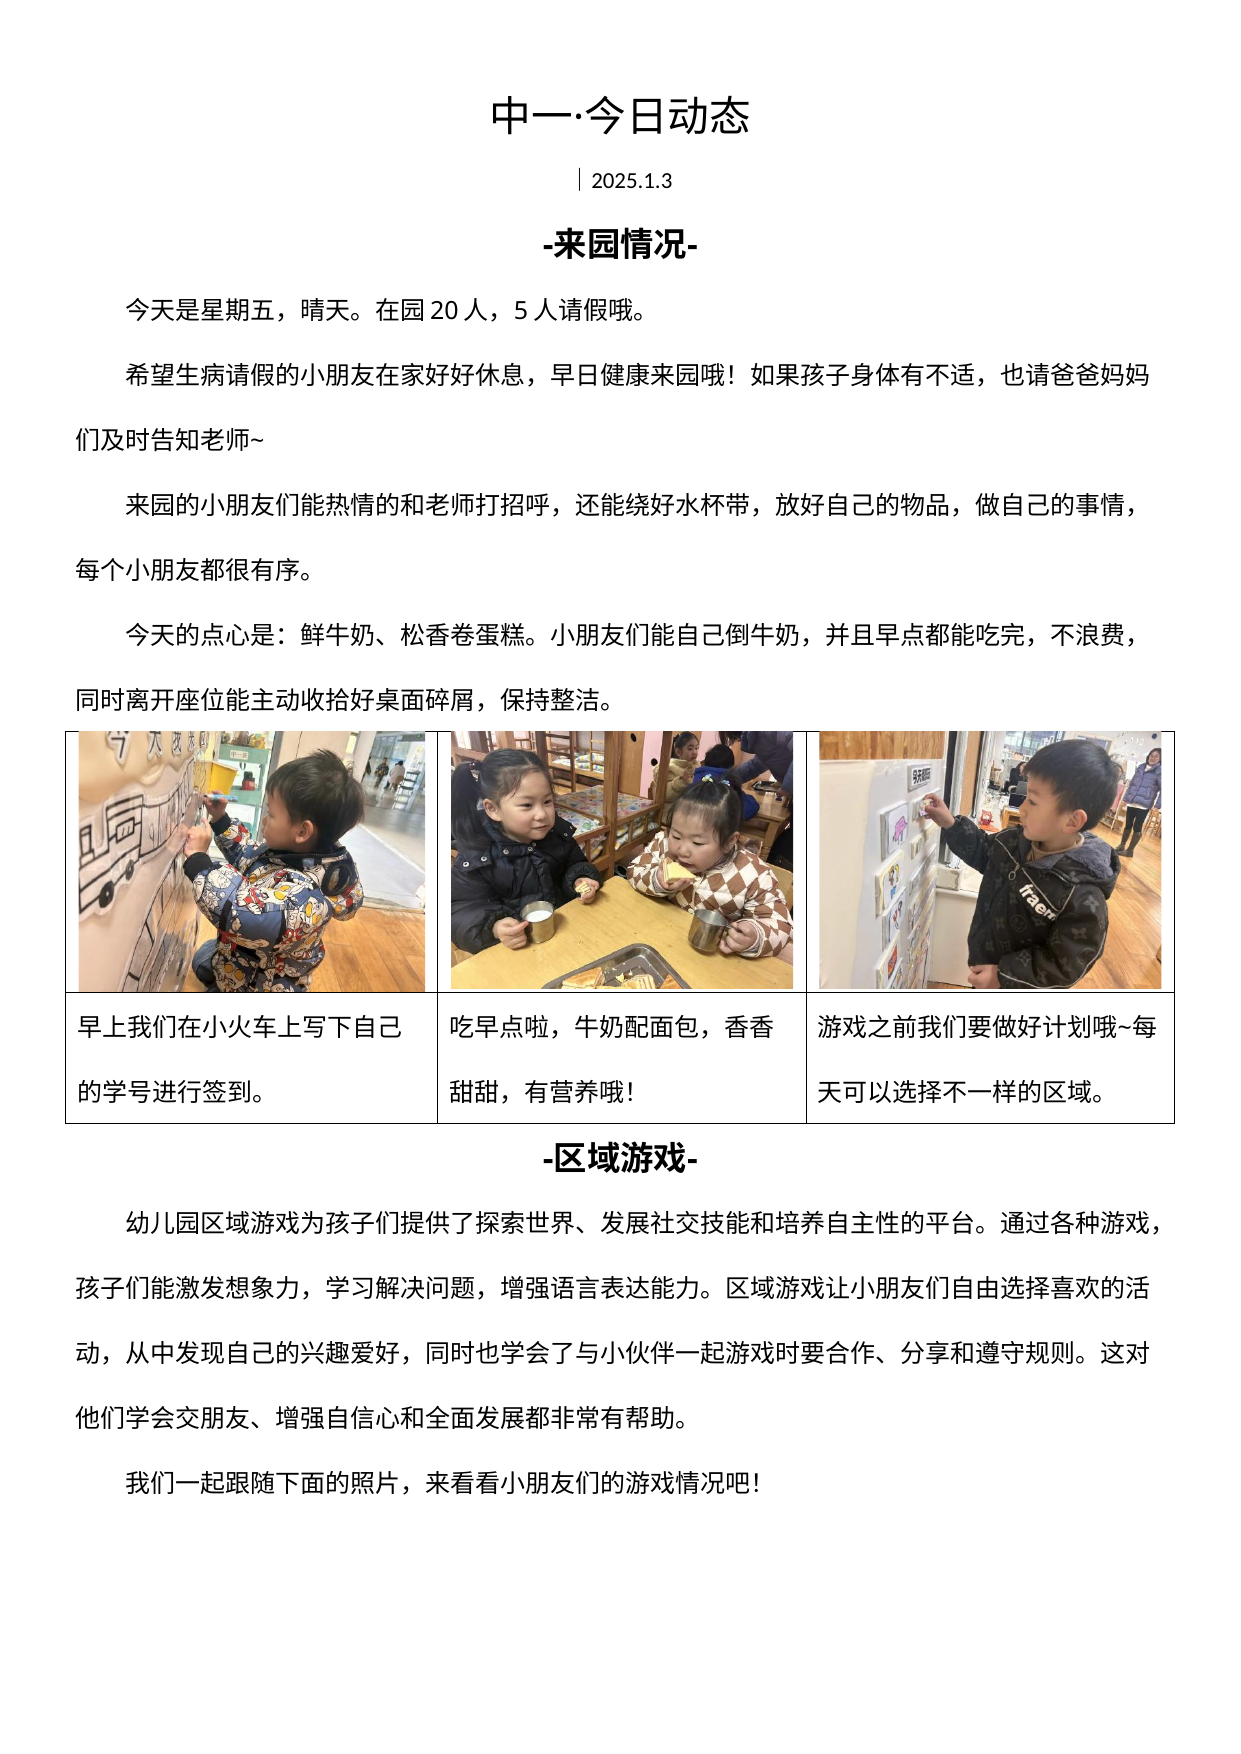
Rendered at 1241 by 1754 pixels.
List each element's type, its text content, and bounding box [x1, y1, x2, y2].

text 今天是星期五，晴天。在园20人，5人请假哦。 [75, 276, 1165, 341]
table_header [438, 732, 806, 992]
table_cell 游戏之前我们要做好计划哦~每天可以选择不一样的区域。 [807, 993, 1174, 1123]
table_cell 早上我们在小火车上写下自己的学号进行签到。 [66, 993, 437, 1123]
table_header [426, 732, 437, 992]
table_header [807, 732, 1174, 992]
text -区域游戏- [75, 1124, 1165, 1189]
picture [819, 731, 1162, 989]
text -来园情况- [75, 211, 1165, 276]
text 中一·今日动态 [75, 81, 1165, 146]
table_header [66, 732, 78, 992]
picture [78, 731, 426, 992]
table_cell 吃早点啦，牛奶配面包，香香甜甜，有营养哦！ [438, 993, 806, 1123]
text ｜2025.1.3 [75, 146, 1165, 211]
text 今天的点心是：鲜牛奶、松香卷蛋糕。小朋友们能自己倒牛奶，并且早点都能吃完，不浪费，同时离开座位能主动收拾好桌面碎屑，保持整洁。 [75, 601, 1165, 731]
text 来园的小朋友们能热情的和老师打招呼，还能绕好水杯带，放好自己的物品，做自己的事情，每个小朋友都很有序。 [75, 471, 1165, 601]
text 希望生病请假的小朋友在家好好休息，早日健康来园哦！如果孩子身体有不适，也请爸爸妈妈们及时告知老师~ [75, 341, 1165, 471]
text 我们一起跟随下面的照片，来看看小朋友们的游戏情况吧！ [75, 1449, 1165, 1514]
picture [451, 731, 794, 989]
text 幼儿园区域游戏为孩子们提供了探索世界、发展社交技能和培养自主性的平台。通过各种游戏，孩子们能激发想象力，学习解决问题，增强语言表达能力。区域游戏让小朋友们自由选择喜欢的活动，从中发现自己的兴趣爱好，同时也学会了与小伙伴一起游戏时要合作、分享和遵守规则。这对他们学会交朋友、增强自信心和全面发展都非常有帮助。 [75, 1189, 1165, 1449]
